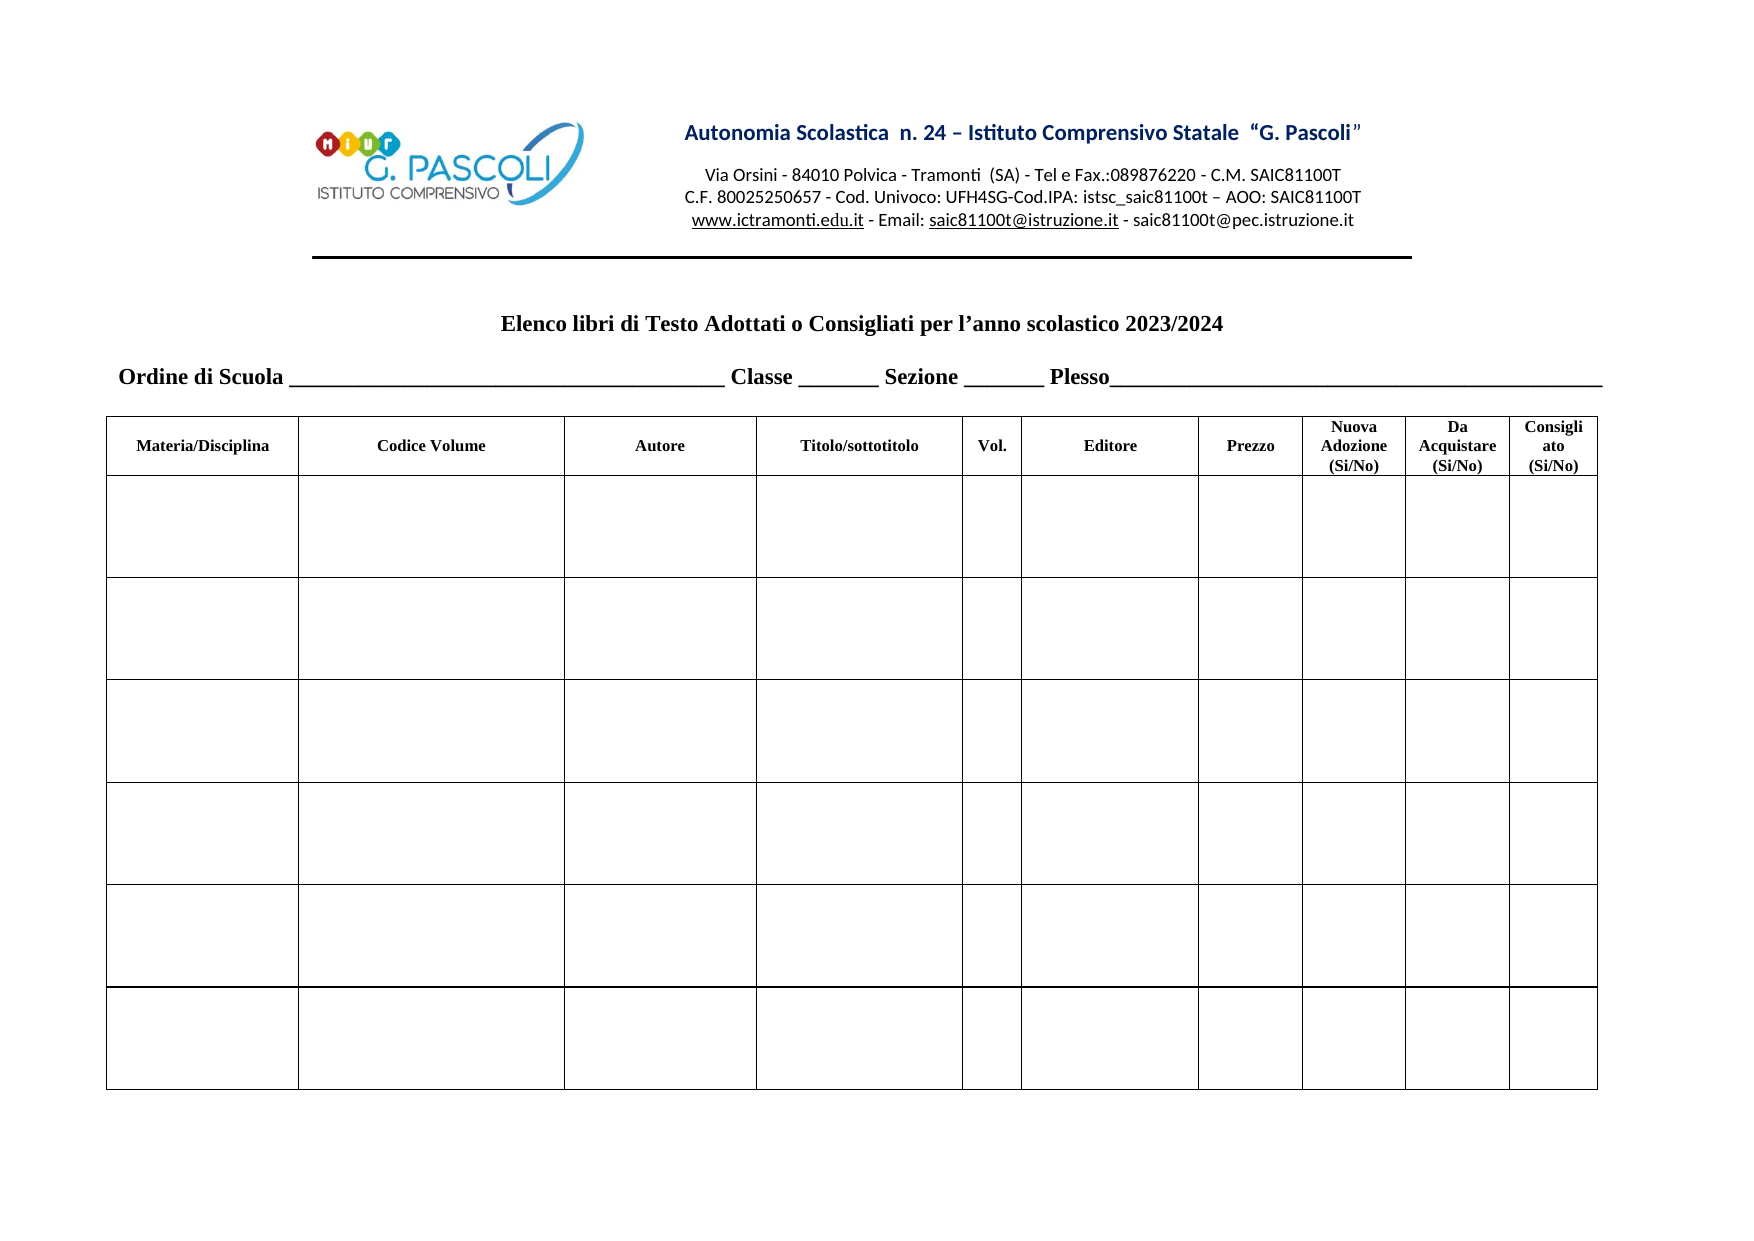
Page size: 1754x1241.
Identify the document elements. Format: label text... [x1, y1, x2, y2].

table_cell [107, 783, 298, 884]
table_cell [299, 680, 564, 782]
table_cell [299, 476, 564, 577]
table_cell [1510, 988, 1597, 1089]
table_cell [301, 231, 1423, 282]
table_header Editore [1022, 417, 1198, 474]
table_cell [1406, 885, 1509, 986]
table_cell [757, 578, 962, 679]
table_header Da Acquistare (Si/No) [1406, 417, 1509, 474]
table_cell [1199, 680, 1302, 782]
table_cell [963, 783, 1021, 884]
table_cell [107, 578, 298, 679]
table_header Materia/Disciplina [107, 417, 298, 474]
table_cell [1199, 885, 1302, 986]
table_cell [1199, 578, 1302, 679]
table_cell [1022, 578, 1198, 679]
table_cell [1406, 988, 1509, 1089]
table_cell [1303, 680, 1405, 782]
table_cell [1303, 885, 1405, 986]
table_cell [757, 783, 962, 884]
table_cell [299, 885, 564, 986]
table_cell [1199, 988, 1302, 1089]
table_cell [757, 476, 962, 577]
table_cell [963, 476, 1021, 577]
table_cell [1303, 988, 1405, 1089]
table_cell [963, 988, 1021, 1089]
table_cell [1510, 476, 1597, 577]
table_header Consigliato (Si/No) [1510, 417, 1597, 474]
table_cell [757, 988, 962, 1089]
table_cell [963, 578, 1021, 679]
table_cell [1406, 578, 1509, 679]
table_cell [107, 988, 298, 1089]
table_cell [1406, 476, 1509, 577]
table_header [301, 118, 622, 231]
table_cell [299, 988, 564, 1089]
table_cell [1406, 680, 1509, 782]
table_cell [1303, 476, 1405, 577]
table_header Prezzo [1199, 417, 1302, 474]
table_cell [963, 680, 1021, 782]
table_cell [1510, 885, 1597, 986]
table_header Titolo/sottotitolo [757, 417, 962, 474]
table_cell [1022, 885, 1198, 986]
table_cell [565, 578, 756, 679]
table_cell [1022, 988, 1198, 1089]
table_cell [107, 680, 298, 782]
table_cell [1199, 783, 1302, 884]
table_cell [565, 476, 756, 577]
table_cell [107, 476, 298, 577]
table_cell [757, 680, 962, 782]
table_cell [963, 885, 1021, 986]
table_cell [1022, 680, 1198, 782]
table_header Nuova Adozione (Si/No) [1303, 417, 1405, 474]
table_cell [1303, 783, 1405, 884]
table_cell [1510, 680, 1597, 782]
table_header Autonomia Scolastica n. 24 – Istituto Comprensivo Statale “G. Pascoli” [623, 118, 1423, 163]
table_cell [565, 783, 756, 884]
table_cell [1510, 783, 1597, 884]
table_cell [565, 680, 756, 782]
table_cell Via Orsini - 84010 Polvica - Tramonti (SA) - Tel e Fax.:089876220 - C.M. SAIC81100T C.F. 80025250657 - Cod. Univoco: UFH4SG-Cod.IPA: istsc_saic81100t – AOO: SAIC81100T www.ictramonti.edu.it - Email: saic81100t@istruzione.it - saic81100t@pec.istruzione.it [623, 163, 1423, 231]
table_header Autore [565, 417, 756, 474]
table_cell [1022, 476, 1198, 577]
table_cell [1510, 578, 1597, 679]
table_header Codice Volume [299, 417, 564, 474]
text Ordine di Scuola ______________________________________ Classe _______ Sezione _______ Plesso___________________________________________ [118, 363, 1606, 389]
table_cell [1022, 783, 1198, 884]
text Elenco libri di Testo Adottati o Consigliati per l’anno scolastico 2023/2024 [118, 311, 1606, 337]
table_cell [299, 578, 564, 679]
table_cell [757, 885, 962, 986]
table_cell [1406, 783, 1509, 884]
table_cell [1303, 578, 1405, 679]
table_cell [565, 988, 756, 1089]
picture [312, 118, 586, 208]
table_cell [107, 885, 298, 986]
table_cell [565, 885, 756, 986]
table_cell [1199, 476, 1302, 577]
table_cell [299, 783, 564, 884]
table_header Vol. [963, 417, 1021, 474]
